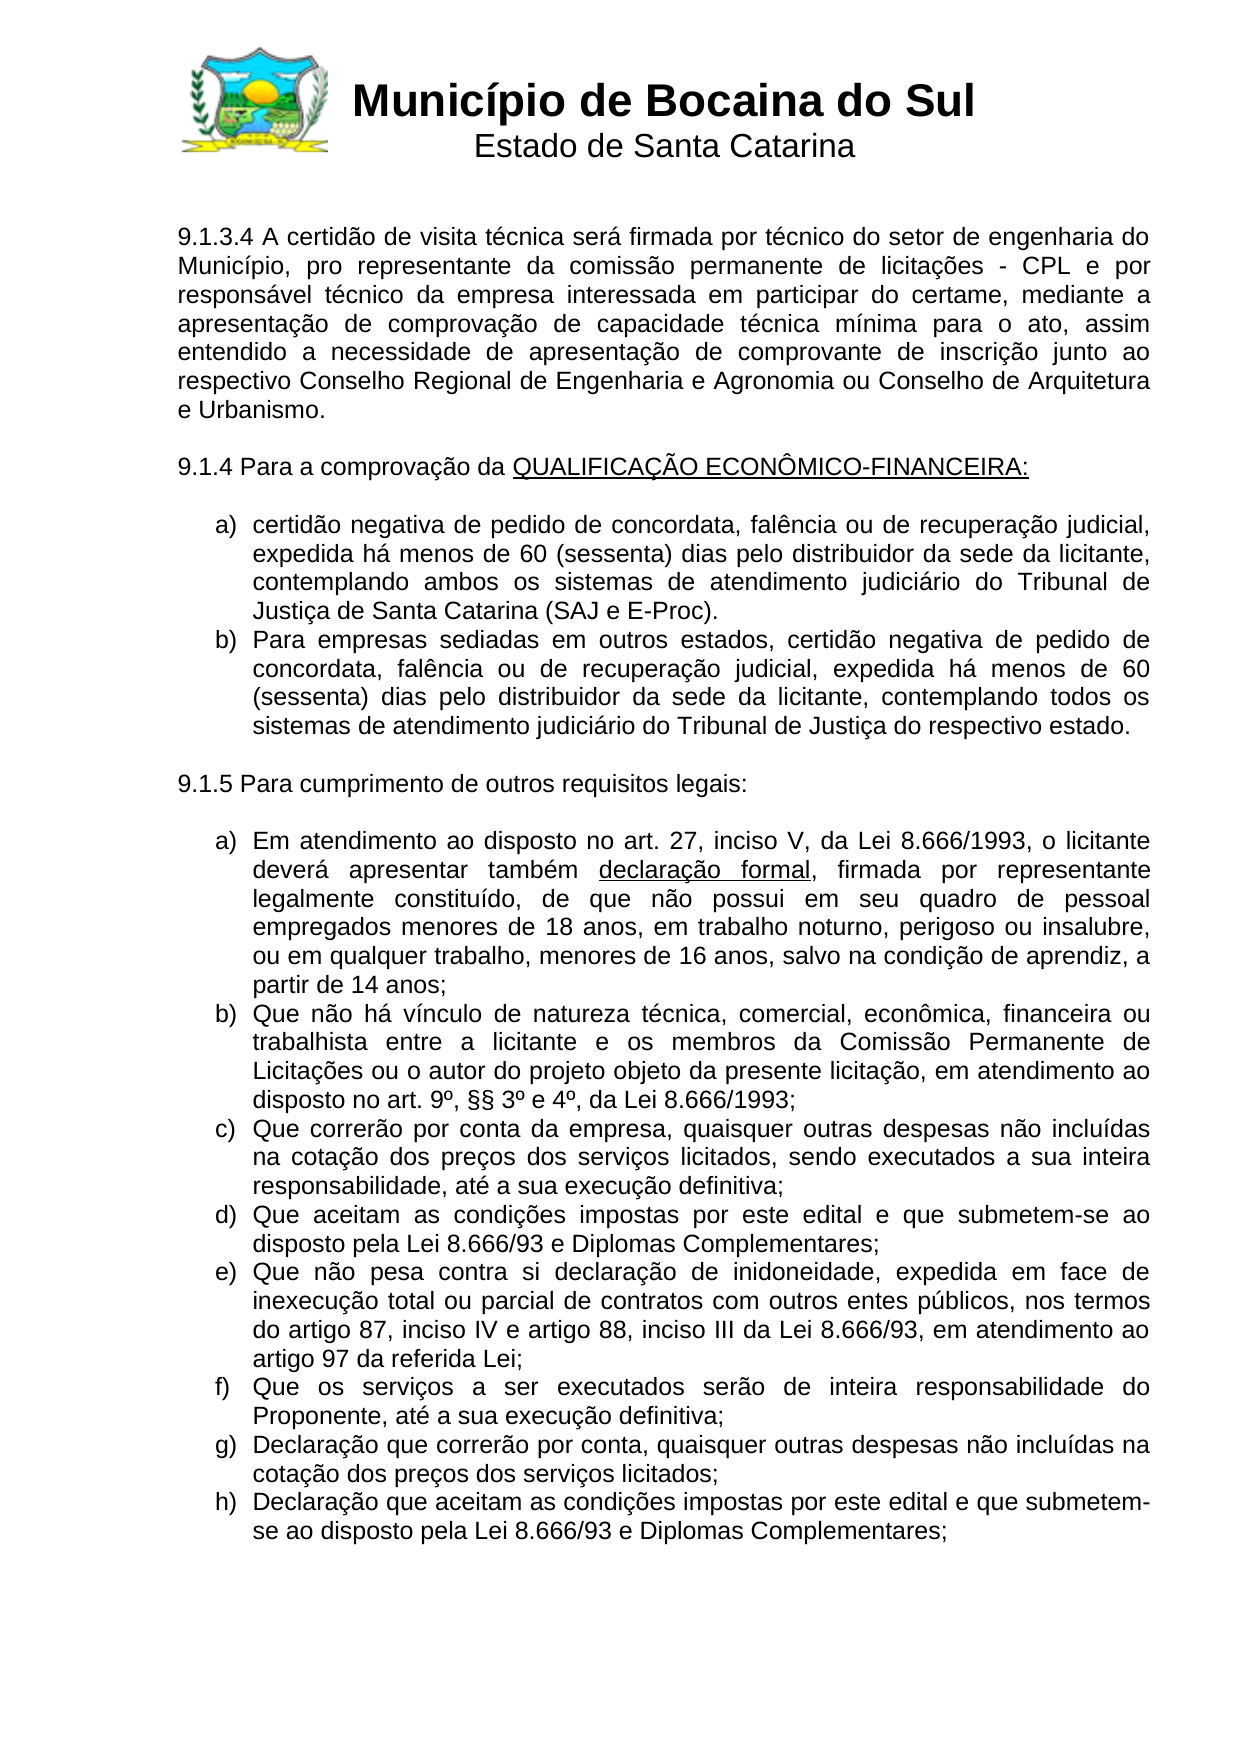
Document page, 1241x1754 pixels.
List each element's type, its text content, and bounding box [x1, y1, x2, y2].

picture [181, 39, 328, 158]
text 9.1.3.4 A certidão de visita técnica será firmada por técnico do setor de engenharia do Município, pro representante da comissão permanente de licitações - CPL e por responsável técnico da empresa interessada em participar do certame, mediante a apresentação de comprovação de capacidade técnica mínima para o ato, assim entendido a necessidade de apresentação de comprovante de inscrição junto ao respectivo Conselho Regional de Engenharia e Agronomia ou Conselho de Arquitetura e Urbanismo. [177, 222, 1152, 424]
list Em atendimento ao disposto no art. 27, inciso V, da Lei 8.666/1993, o licitante deverá apresentar também declaração formal, firmada por representante legalmente constituído, de que não possui em seu quadro de pessoal empregados menores de 18 anos, em trabalho noturno, perigoso ou insalubre, ou em qualquer trabalho, menores de 16 anos, salvo na condição de aprendiz, a partir de 14 anos; [215, 826, 1152, 999]
list certidão negativa de pedido de concordata, falência ou de recuperação judicial, expedida há menos de 60 (sessenta) dias pelo distribuidor da sede da licitante, contemplando ambos os sistemas de atendimento judiciário do Tribunal de Justiça de Santa Catarina (SAJ e E-Proc). [215, 510, 1152, 625]
text 9.1.4 Para a comprovação da QUALIFICAÇÃO ECONÔMICO-FINANCEIRA: [177, 452, 1152, 481]
list Que correrão por conta da empresa, quaisquer outras despesas não incluídas na cotação dos preços dos serviços licitados, sendo executados a sua inteira responsabilidade, até a sua execução definitiva; [215, 1114, 1152, 1200]
list Declaração que correrão por conta, quaisquer outras despesas não incluídas na cotação dos preços dos serviços licitados; [215, 1430, 1152, 1487]
list Que não há vínculo de natureza técnica, comercial, econômica, financeira ou trabalhista entre a licitante e os membros da Comissão Permanente de Licitações ou o autor do projeto objeto da presente licitação, em atendimento ao disposto no art. 9º, §§ 3º e 4º, da Lei 8.666/1993; [215, 999, 1152, 1114]
list Para empresas sediadas em outros estados, certidão negativa de pedido de concordata, falência ou de recuperação judicial, expedida há menos de 60 (sessenta) dias pelo distribuidor da sede da licitante, contemplando todos os sistemas de atendimento judiciário do Tribunal de Justiça do respectivo estado. [215, 625, 1152, 740]
list Que aceitam as condições impostas por este edital e que submetem-se ao disposto pela Lei 8.666/93 e Diplomas Complementares; [215, 1200, 1152, 1257]
text 9.1.5 Para cumprimento de outros requisitos legais: [177, 769, 1152, 797]
list Que não pesa contra si declaração de inidoneidade, expedida em face de inexecução total ou parcial de contratos com outros entes públicos, nos termos do artigo 87, inciso IV e artigo 88, inciso III da Lei 8.666/93, em atendimento ao artigo 97 da referida Lei; [215, 1257, 1152, 1372]
list Que os serviços a ser executados serão de inteira responsabilidade do Proponente, até a sua execução definitiva; [215, 1372, 1152, 1430]
list Declaração que aceitam as condições impostas por este edital e que submetem-se ao disposto pela Lei 8.666/93 e Diplomas Complementares; [215, 1487, 1152, 1545]
